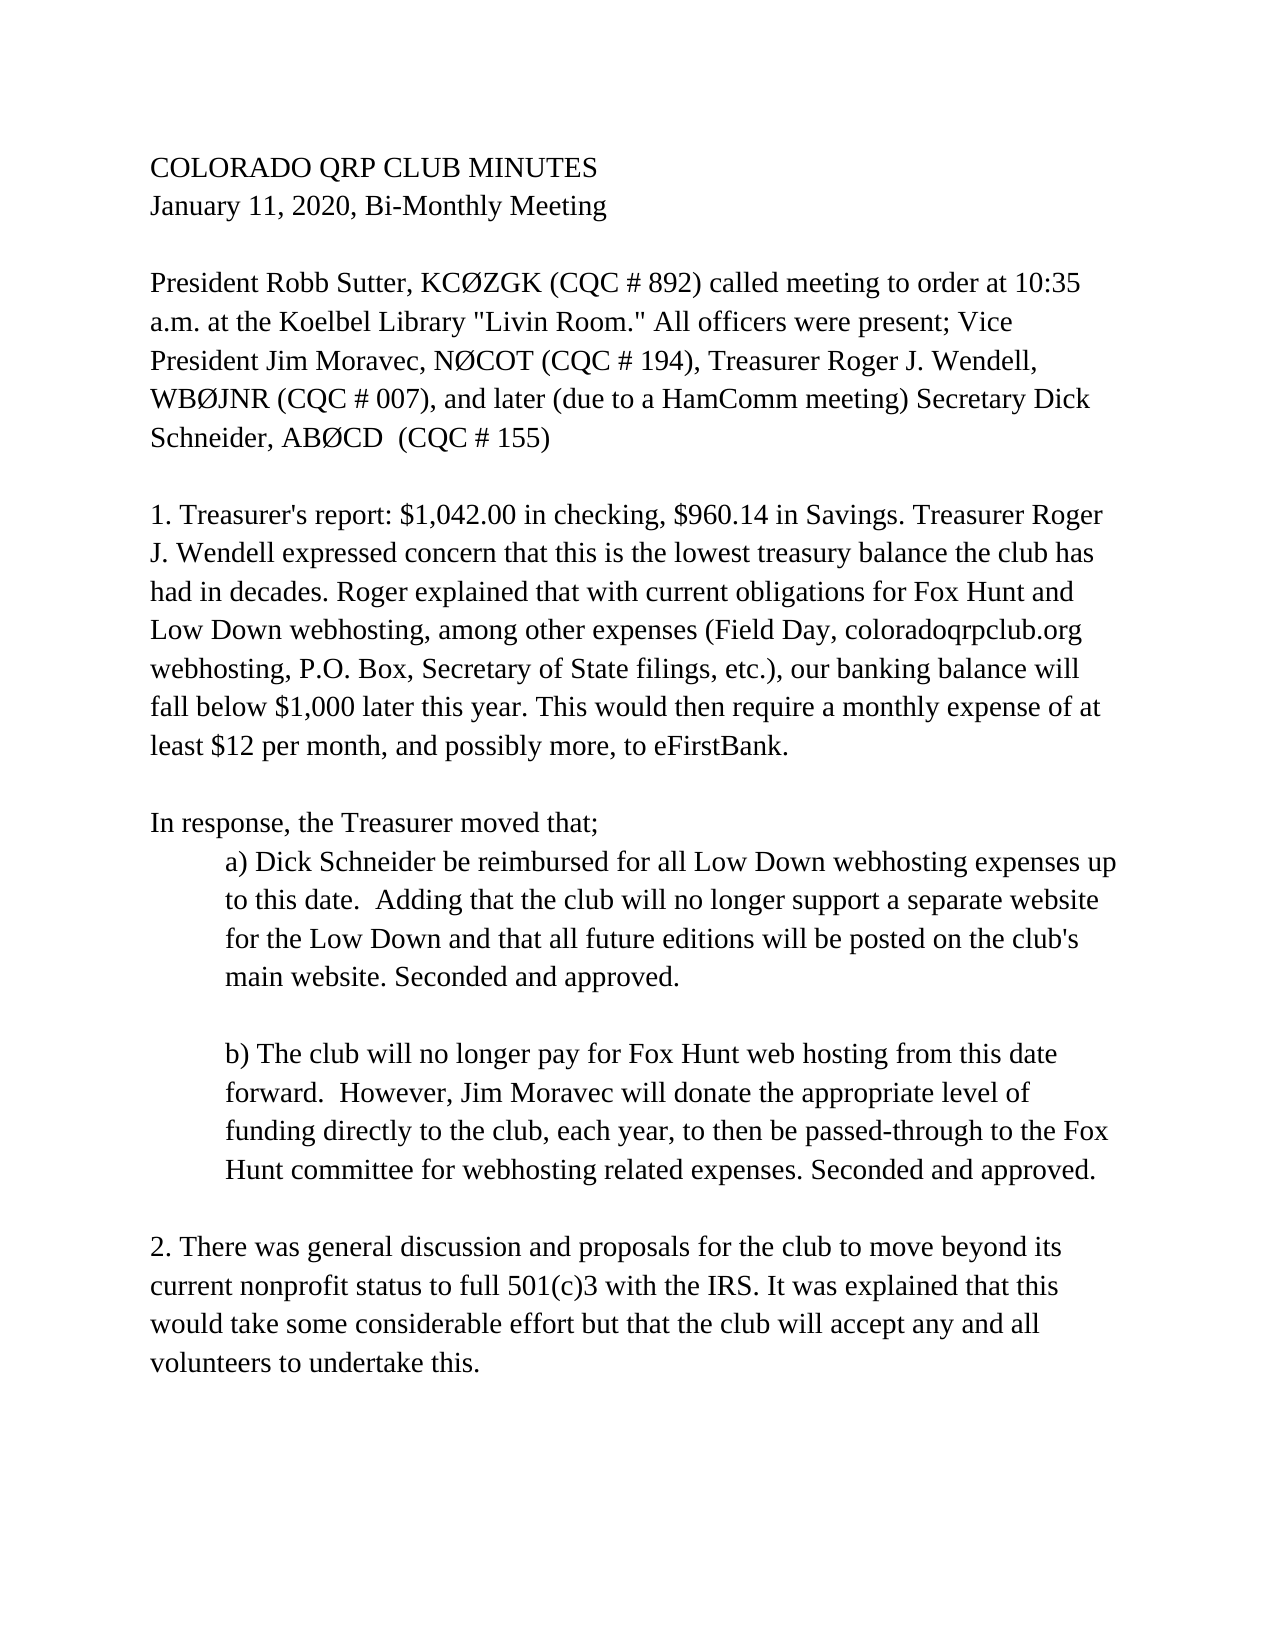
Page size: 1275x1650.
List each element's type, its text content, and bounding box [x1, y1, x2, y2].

text a) Dick Schneider be reimbursed for all Low Down webhosting expenses up to this date. Adding that the club will no longer support a separate website for the Low Down and that all future editions will be posted on the club's main website. Seconded and approved. [150, 844, 1125, 993]
text COLORADO QRP CLUB MINUTES [150, 150, 1125, 183]
text In response, the Treasurer moved that; [150, 805, 1125, 839]
text January 11, 2020, Bi-Monthly Meeting [150, 188, 1125, 222]
text President Robb Sutter, KCØZGK (CQC # 892) called meeting to order at 10:35 a.m. at the Koelbel Library "Livin Room." All officers were present; Vice President Jim Moravec, NØCOT (CQC # 194), Treasurer Roger J. Wendell, WBØJNR (CQC # 007), and later (due to a HamComm meeting) Secretary Dick Schneider, ABØCD (CQC # 155) [150, 266, 1125, 453]
text 1. Treasurer's report: $1,042.00 in checking, $960.14 in Savings. Treasurer Roger J. Wendell expressed concern that this is the lowest treasury balance the club has had in decades. Roger explained that with current obligations for Fox Hunt and Low Down webhosting, among other expenses (Field Day, coloradoqrpclub.org webhosting, P.O. Box, Secretary of State filings, etc.), our banking balance will fall below $1,000 later this year. This would then require a monthly expense of at least $12 per month, and possibly more, to eFirstBank. [150, 497, 1125, 762]
text 2. There was general discussion and proposals for the club to move beyond its current nonprofit status to full 501(c)3 with the IRS. It was explained that this would take some considerable effort but that the club will accept any and all volunteers to undertake this. [150, 1229, 1125, 1378]
text b) The club will no longer pay for Fox Hunt web hosting from this date forward. However, Jim Moravec will donate the appropriate level of funding directly to the club, each year, to then be passed-through to the Fox Hunt committee for webhosting related expenses. Seconded and approved. [150, 1036, 1125, 1186]
